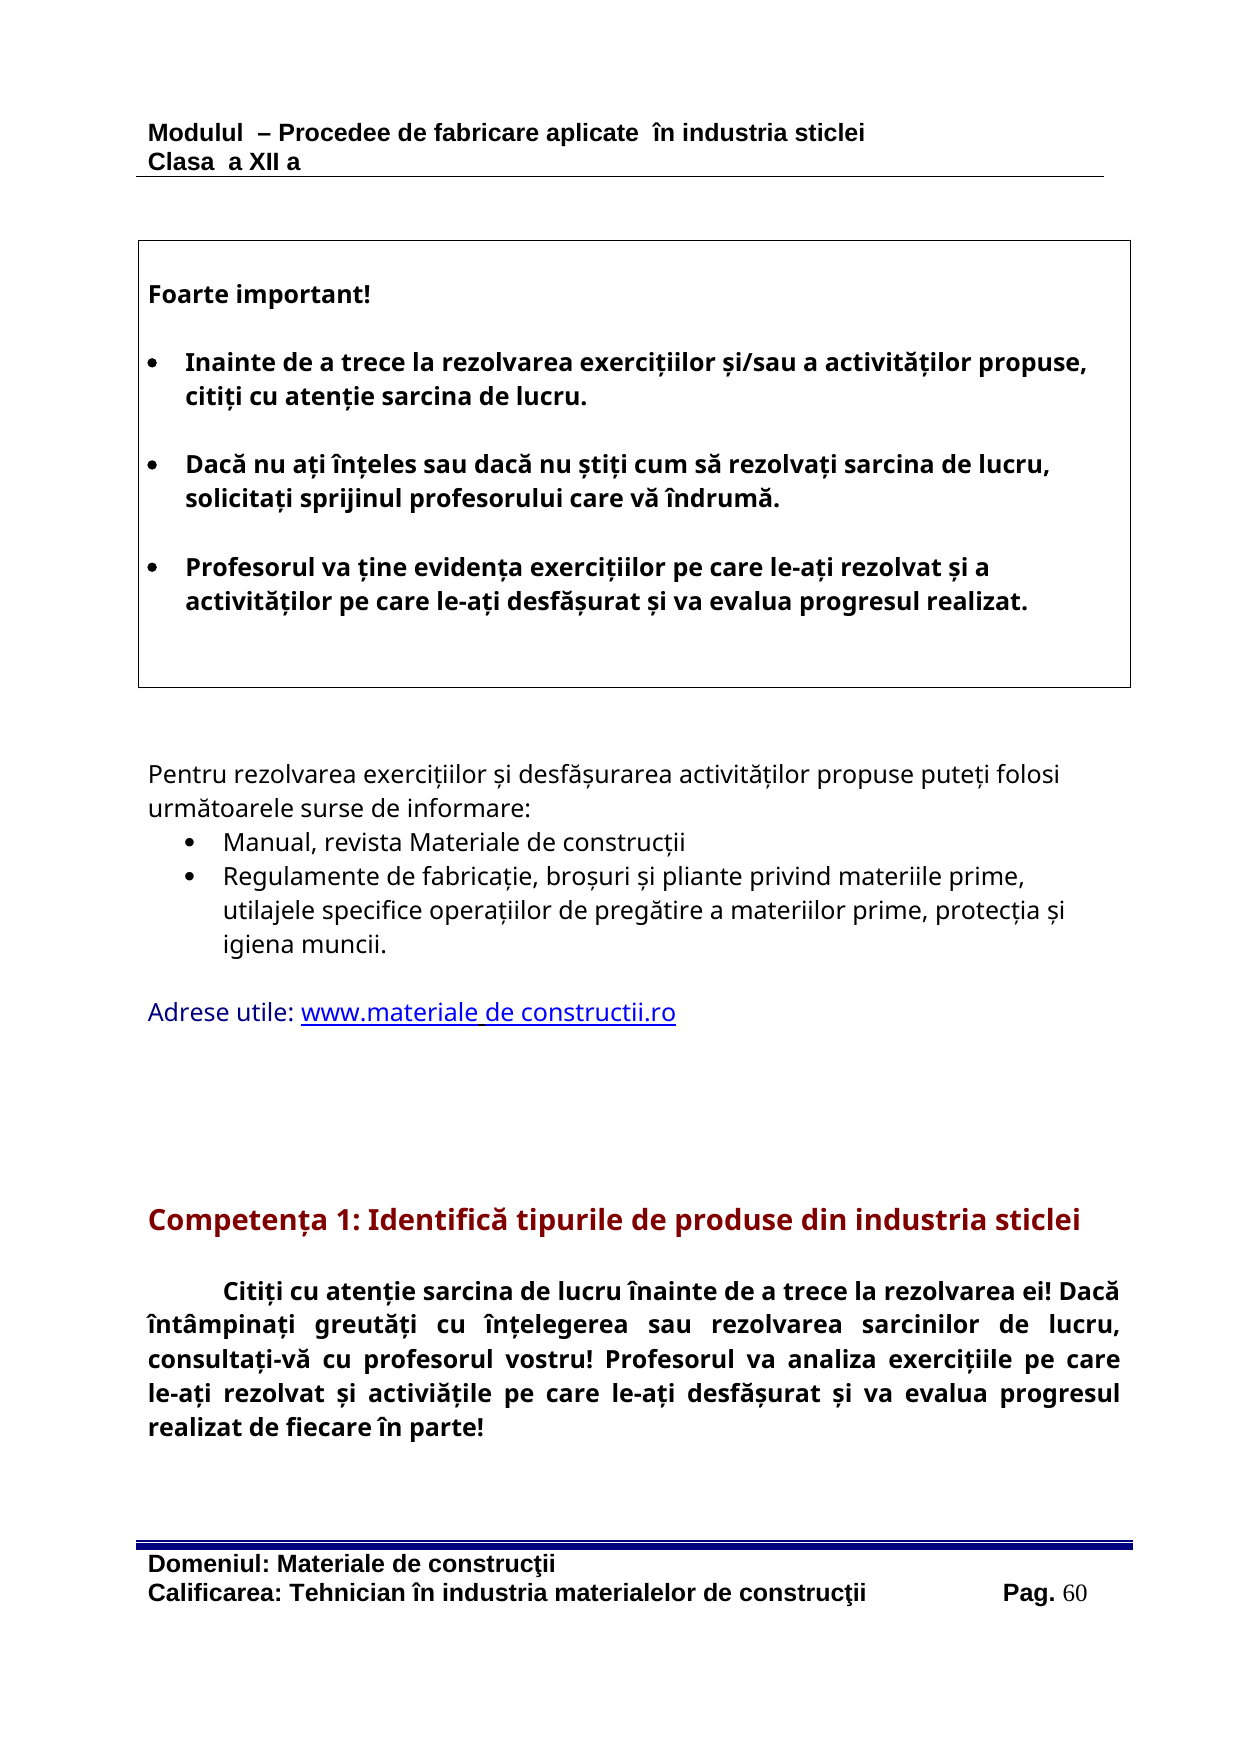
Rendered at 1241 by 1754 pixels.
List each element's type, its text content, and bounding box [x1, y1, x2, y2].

text Citiţi cu atenţie sarcina de lucru înainte de a trece la rezolvarea ei! Dacă întâmpinaţi greutăţi cu înţelegerea sau rezolvarea sarcinilor de lucru, consultaţi-vă cu profesorul vostru! Profesorul va analiza exerciţiile pe care le-aţi rezolvat şi activiăţile pe care le-aţi desfăşurat şi va evalua progresul realizat de fiecare în parte! [148, 1273, 1122, 1443]
list Manual, revista Materiale de construcţii [185, 825, 1122, 859]
list Profesorul va ţine evidenţa exerciţiilor pe care le-aţi rezolvat şi a activităţilor pe care le-aţi desfăşurat şi va evalua progresul realizat. [148, 549, 1122, 617]
list Dacă nu aţi înţeles sau dacă nu ştiţi cum să rezolvaţi sarcina de lucru, solicitaţi sprijinul profesorului care vă îndrumă. [148, 447, 1122, 515]
text Competenţa 1: Identifică tipurile de produse din industria sticlei [148, 1199, 1122, 1239]
list Inainte de a trece la rezolvarea exerciţiilor şi/sau a activităţilor propuse, citiţi cu atenţie sarcina de lucru. [148, 345, 1122, 413]
text Pentru rezolvarea exerciţiilor şi desfăşurarea activităţilor propuse puteţi folosi următoarele surse de informare: [148, 757, 1122, 825]
text Adrese utile: www.materiale de constructii.ro [148, 995, 1122, 1029]
text Foarte important! [148, 277, 1122, 311]
list Regulamente de fabricaţie, broşuri şi pliante privind materiile prime, utilajele specifice operaţiilor de pregătire a materiilor prime, protecţia şi igiena muncii. [185, 859, 1122, 961]
